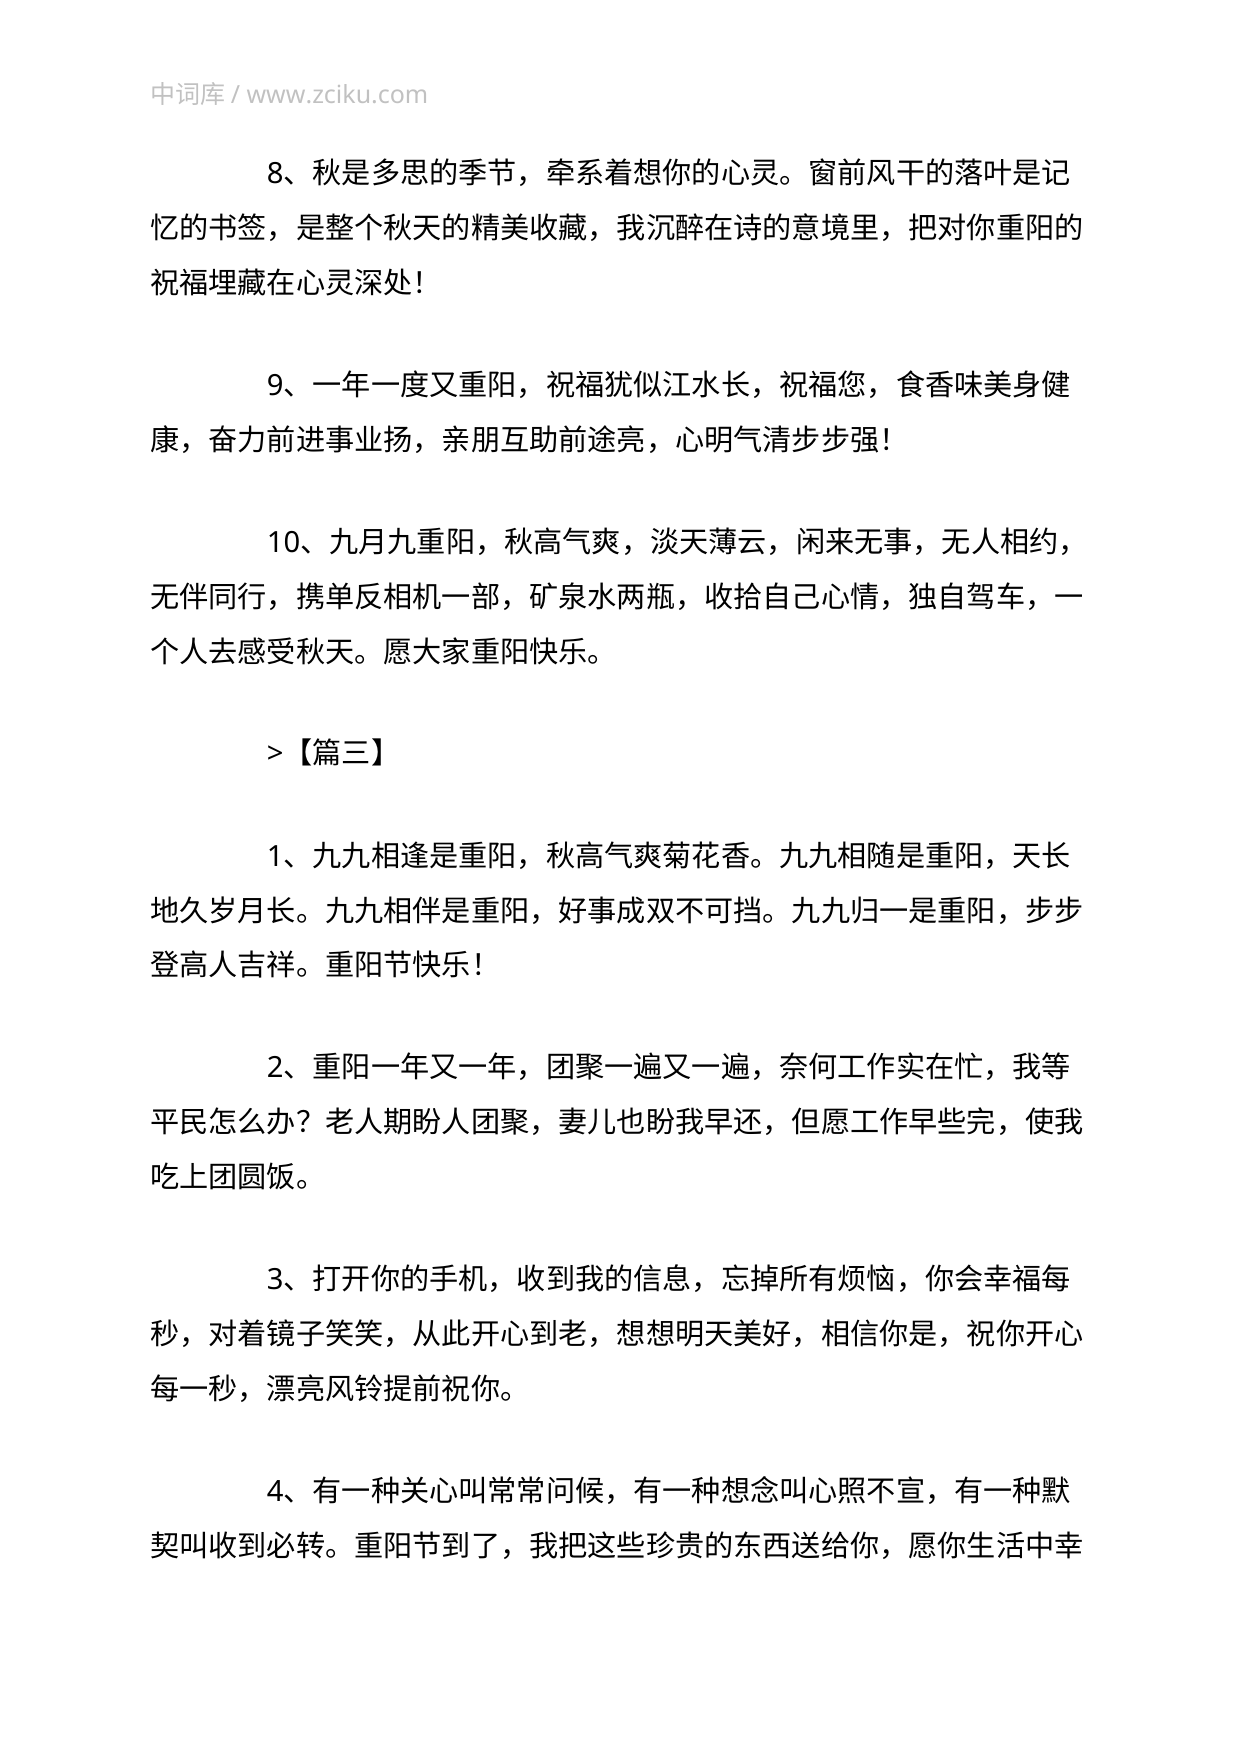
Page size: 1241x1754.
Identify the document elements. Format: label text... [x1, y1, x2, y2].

text 1、九九相逢是重阳，秋高气爽菊花香。九九相随是重阳，天长地久岁月长。九九相伴是重阳，好事成双不可挡。九九归一是重阳，步步登高人吉祥。重阳节快乐！ [150, 832, 1090, 984]
text 2、重阳一年又一年，团聚一遍又一遍，奈何工作实在忙，我等平民怎么办？老人期盼人团聚，妻儿也盼我早还，但愿工作早些完，使我吃上团圆饭。 [150, 1044, 1090, 1196]
text 3、打开你的手机，收到我的信息，忘掉所有烦恼，你会幸福每秒，对着镜子笑笑，从此开心到老，想想明天美好，相信你是，祝你开心每一秒，漂亮风铃提前祝你。 [150, 1255, 1090, 1408]
text 8、秋是多思的季节，牵系着想你的心灵。窗前风干的落叶是记忆的书签，是整个秋天的精美收藏，我沉醉在诗的意境里，把对你重阳的祝福埋藏在心灵深处！ [150, 150, 1090, 302]
text >【篇三】 [150, 730, 1090, 772]
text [150, 1467, 1090, 1564]
text 10、九月九重阳，秋高气爽，淡天薄云，闲来无事，无人相约，无伴同行，携单反相机一部，矿泉水两瓶，收拾自己心情，独自驾车，一个人去感受秋天。愿大家重阳快乐。 [150, 518, 1090, 671]
text 9、一年一度又重阳，祝福犹似江水长，祝福您，食香味美身健康，奋力前进事业扬，亲朋互助前途亮，心明气清步步强！ [150, 362, 1090, 459]
